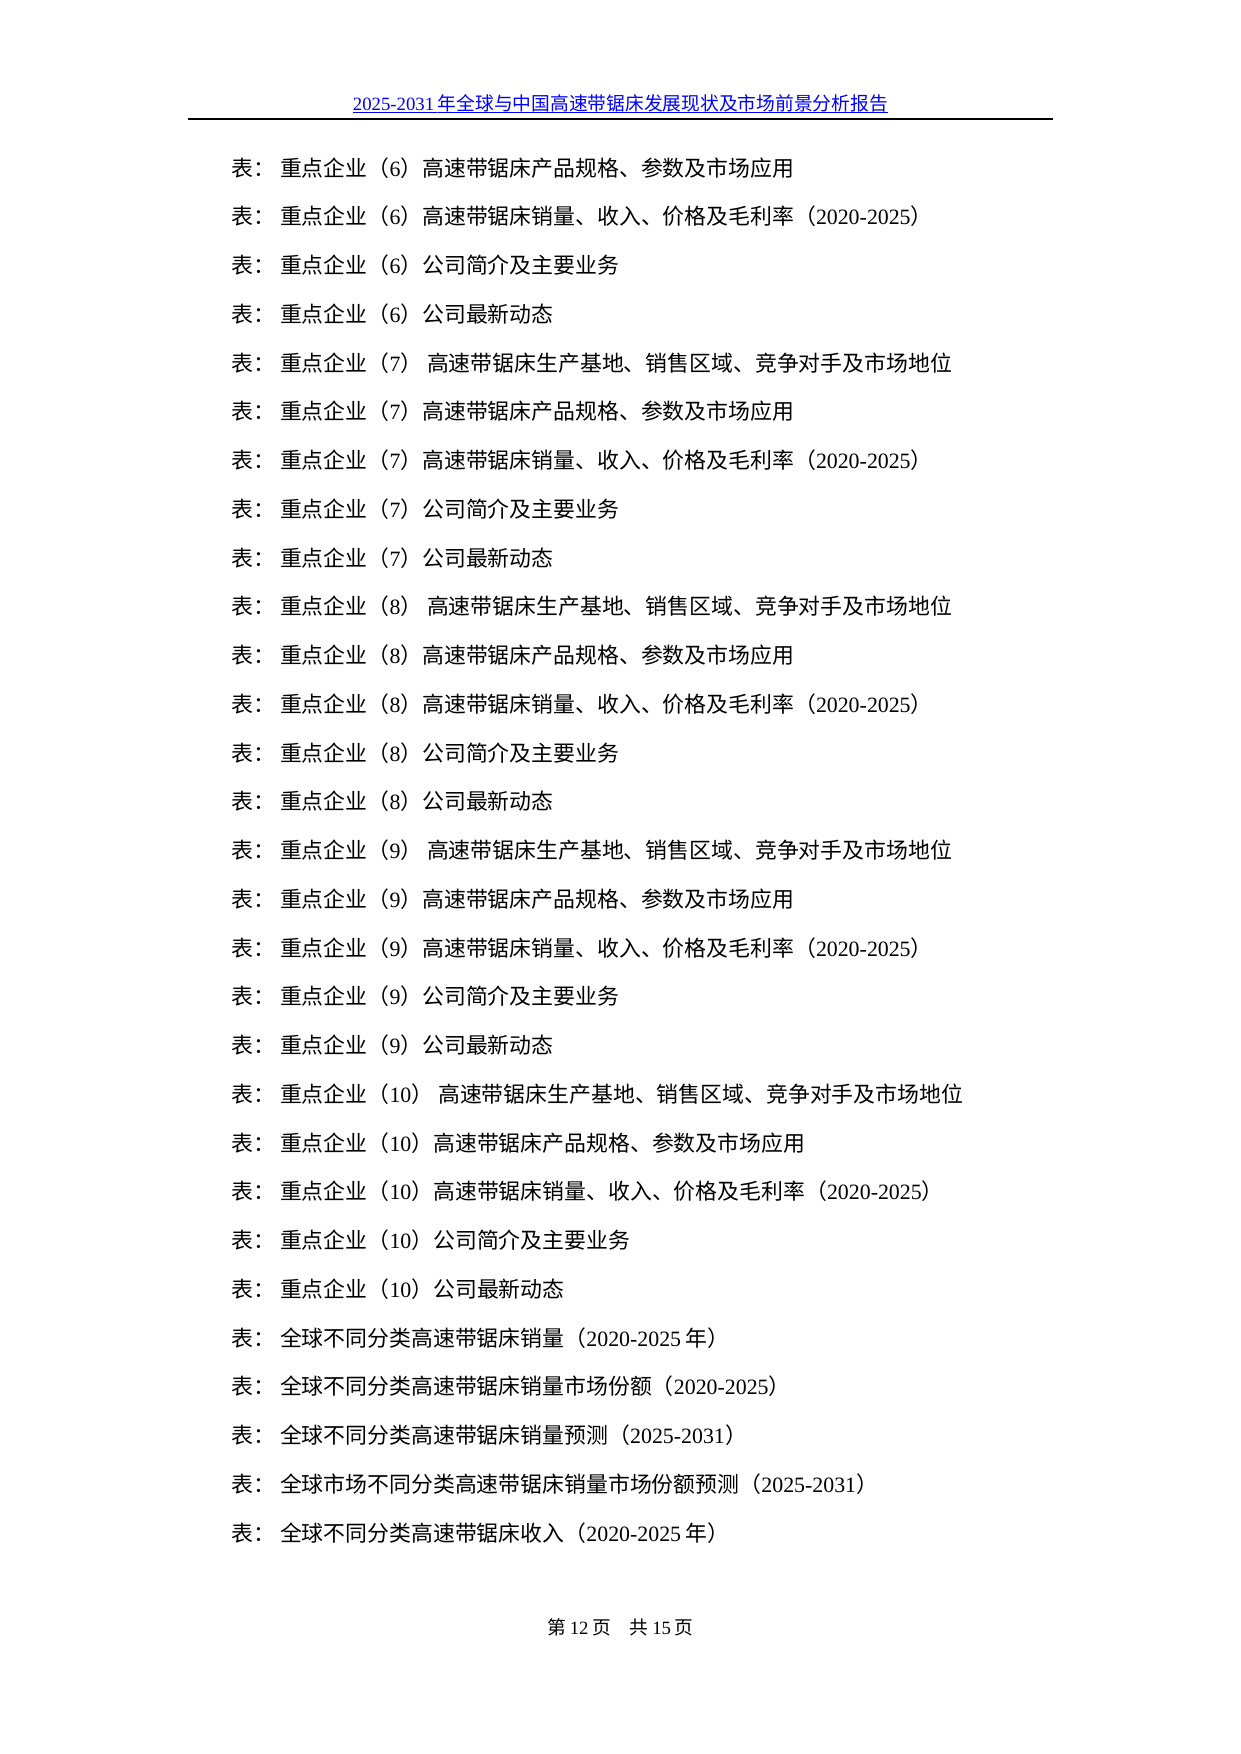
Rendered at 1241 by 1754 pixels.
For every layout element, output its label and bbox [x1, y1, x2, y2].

text [187, 150, 1053, 1548]
